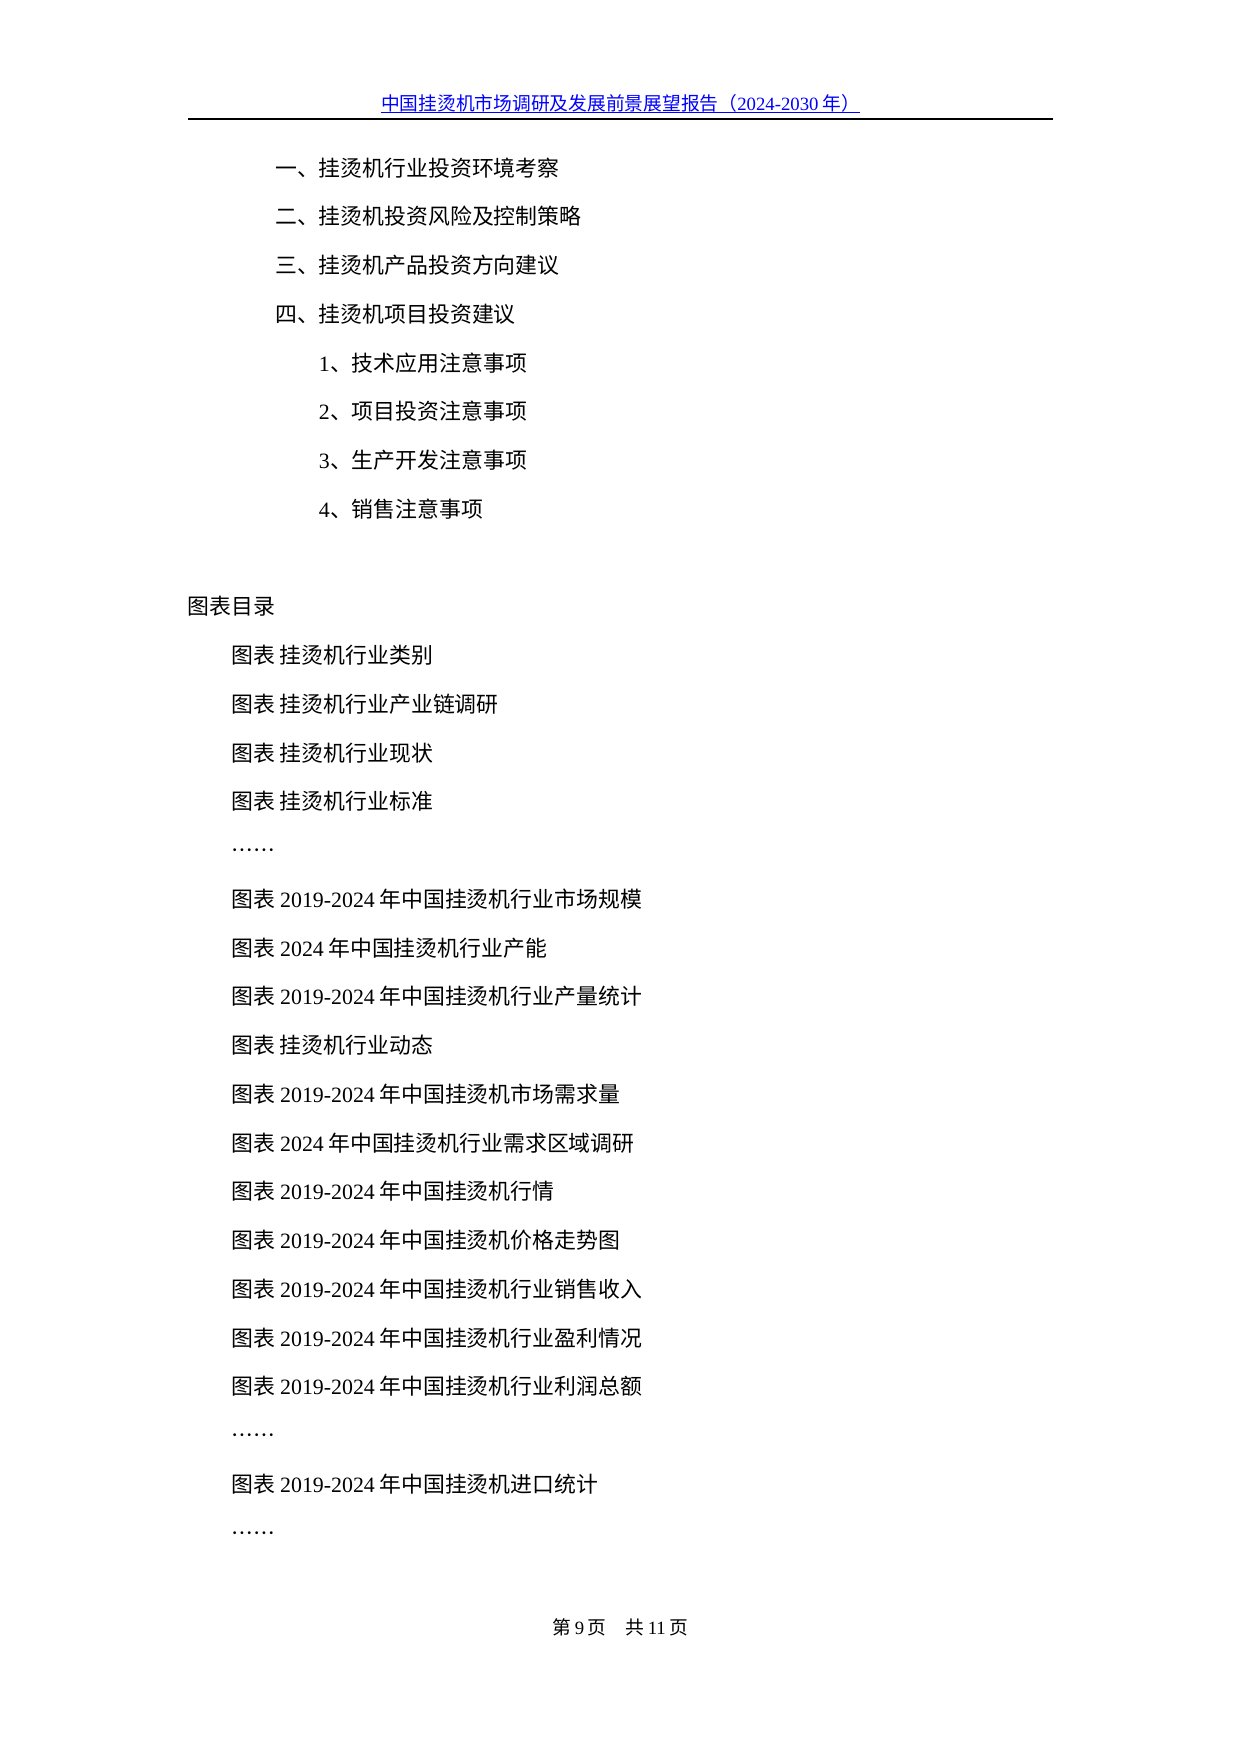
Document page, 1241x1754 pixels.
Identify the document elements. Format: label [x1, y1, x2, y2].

text [187, 150, 1053, 1548]
